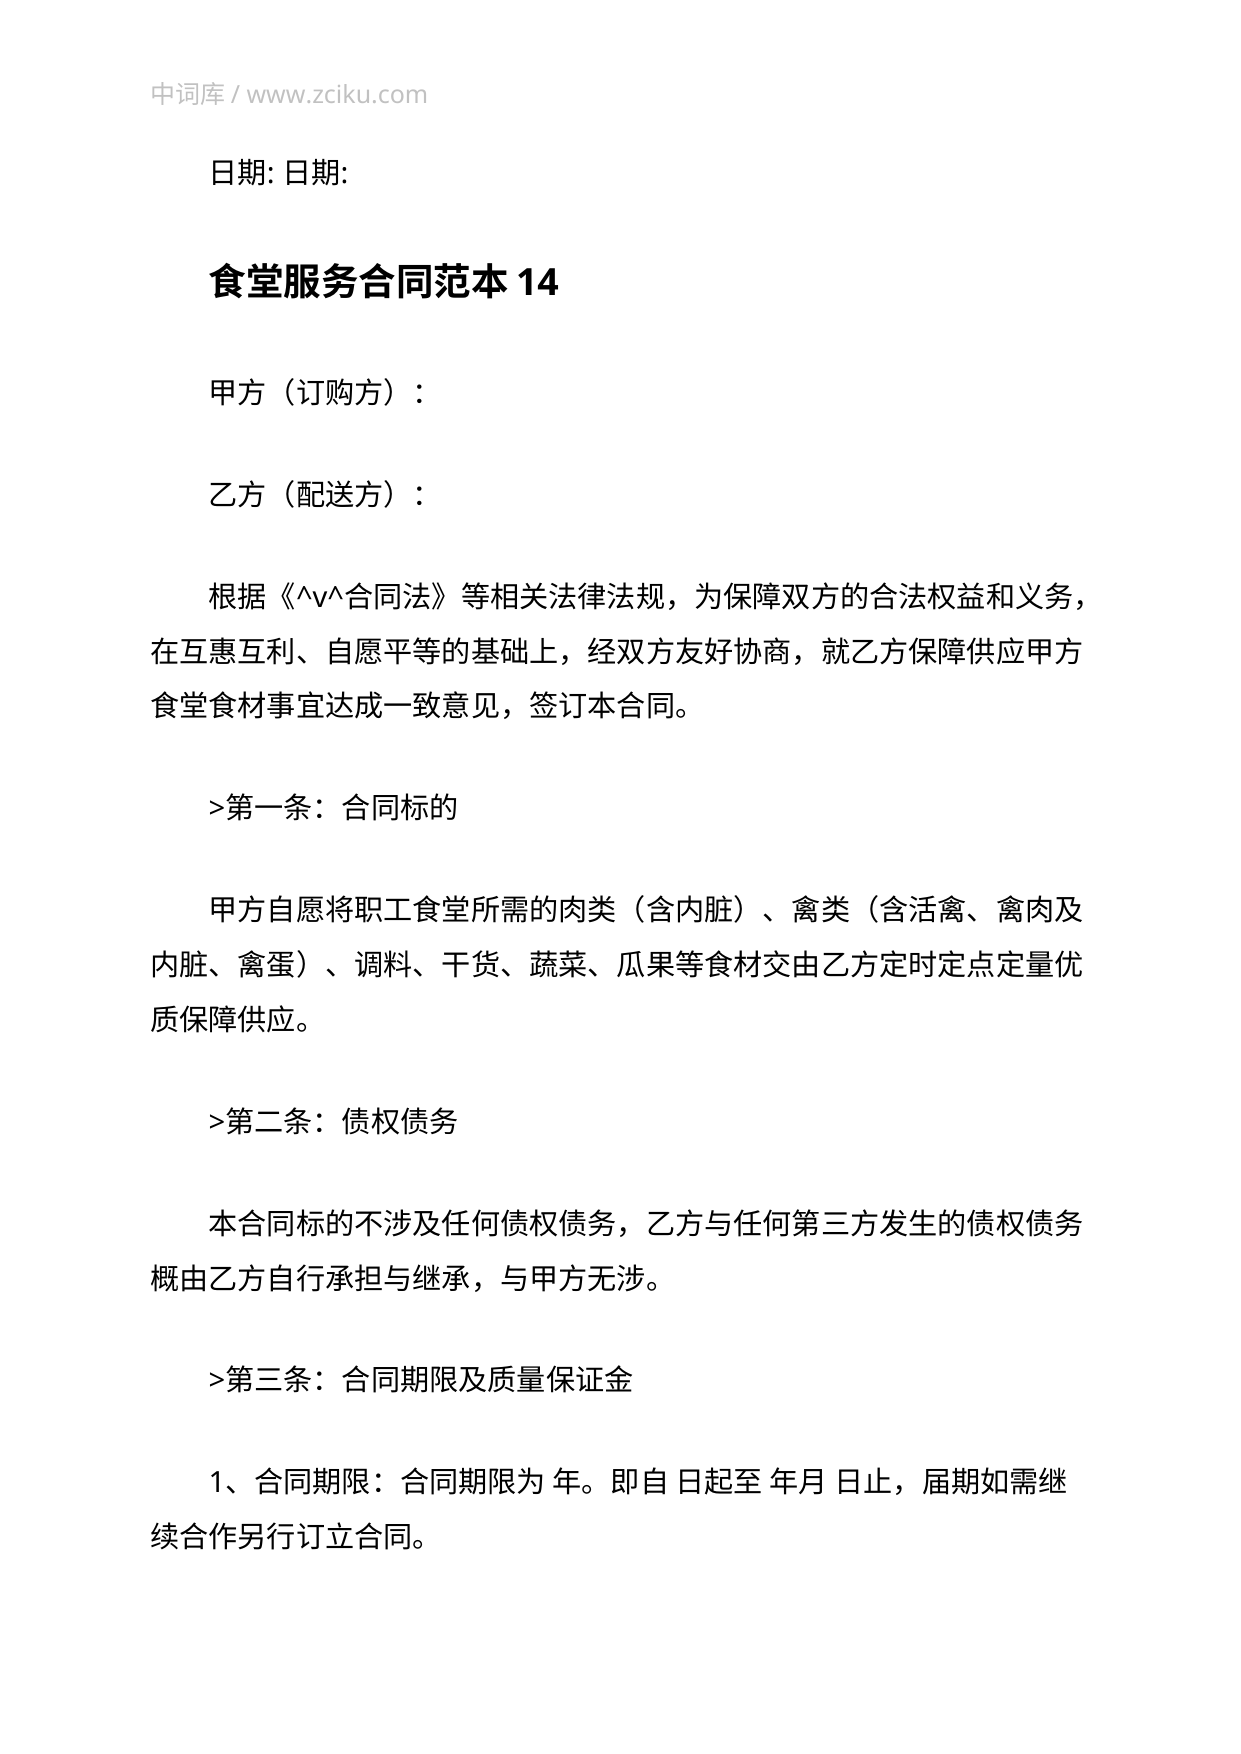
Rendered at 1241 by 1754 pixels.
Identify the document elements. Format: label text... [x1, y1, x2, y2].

text 根据《^v^合同法》等相关法律法规，为保障双方的合法权益和义务，在互惠互利、自愿平等的基础上，经双方友好协商，就乙方保障供应甲方食堂食材事宜达成一致意见，签订本合同。 [150, 573, 1090, 725]
text 甲方自愿将职工食堂所需的肉类（含内脏）、禽类（含活禽、禽肉及内脏、禽蛋）、调料、干货、蔬菜、瓜果等食材交由乙方定时定点定量优质保障供应。 [150, 887, 1090, 1039]
text 乙方（配送方）： [150, 471, 1090, 514]
text 1、合同期限：合同期限为 年。即自 日起至 年月 日止，届期如需继续合作另行订立合同。 [150, 1459, 1090, 1556]
text >第二条：债权债务 [150, 1098, 1090, 1141]
text 食堂服务合同范本14 [150, 252, 1090, 306]
text 本合同标的不涉及任何债权债务，乙方与任何第三方发生的债权债务概由乙方自行承担与继承，与甲方无涉。 [150, 1200, 1090, 1297]
text 甲方（订购方）： [150, 369, 1090, 412]
text >第一条：合同标的 [150, 785, 1090, 827]
text 日期: 日期: [150, 150, 1090, 192]
text >第三条：合同期限及质量保证金 [150, 1357, 1090, 1399]
